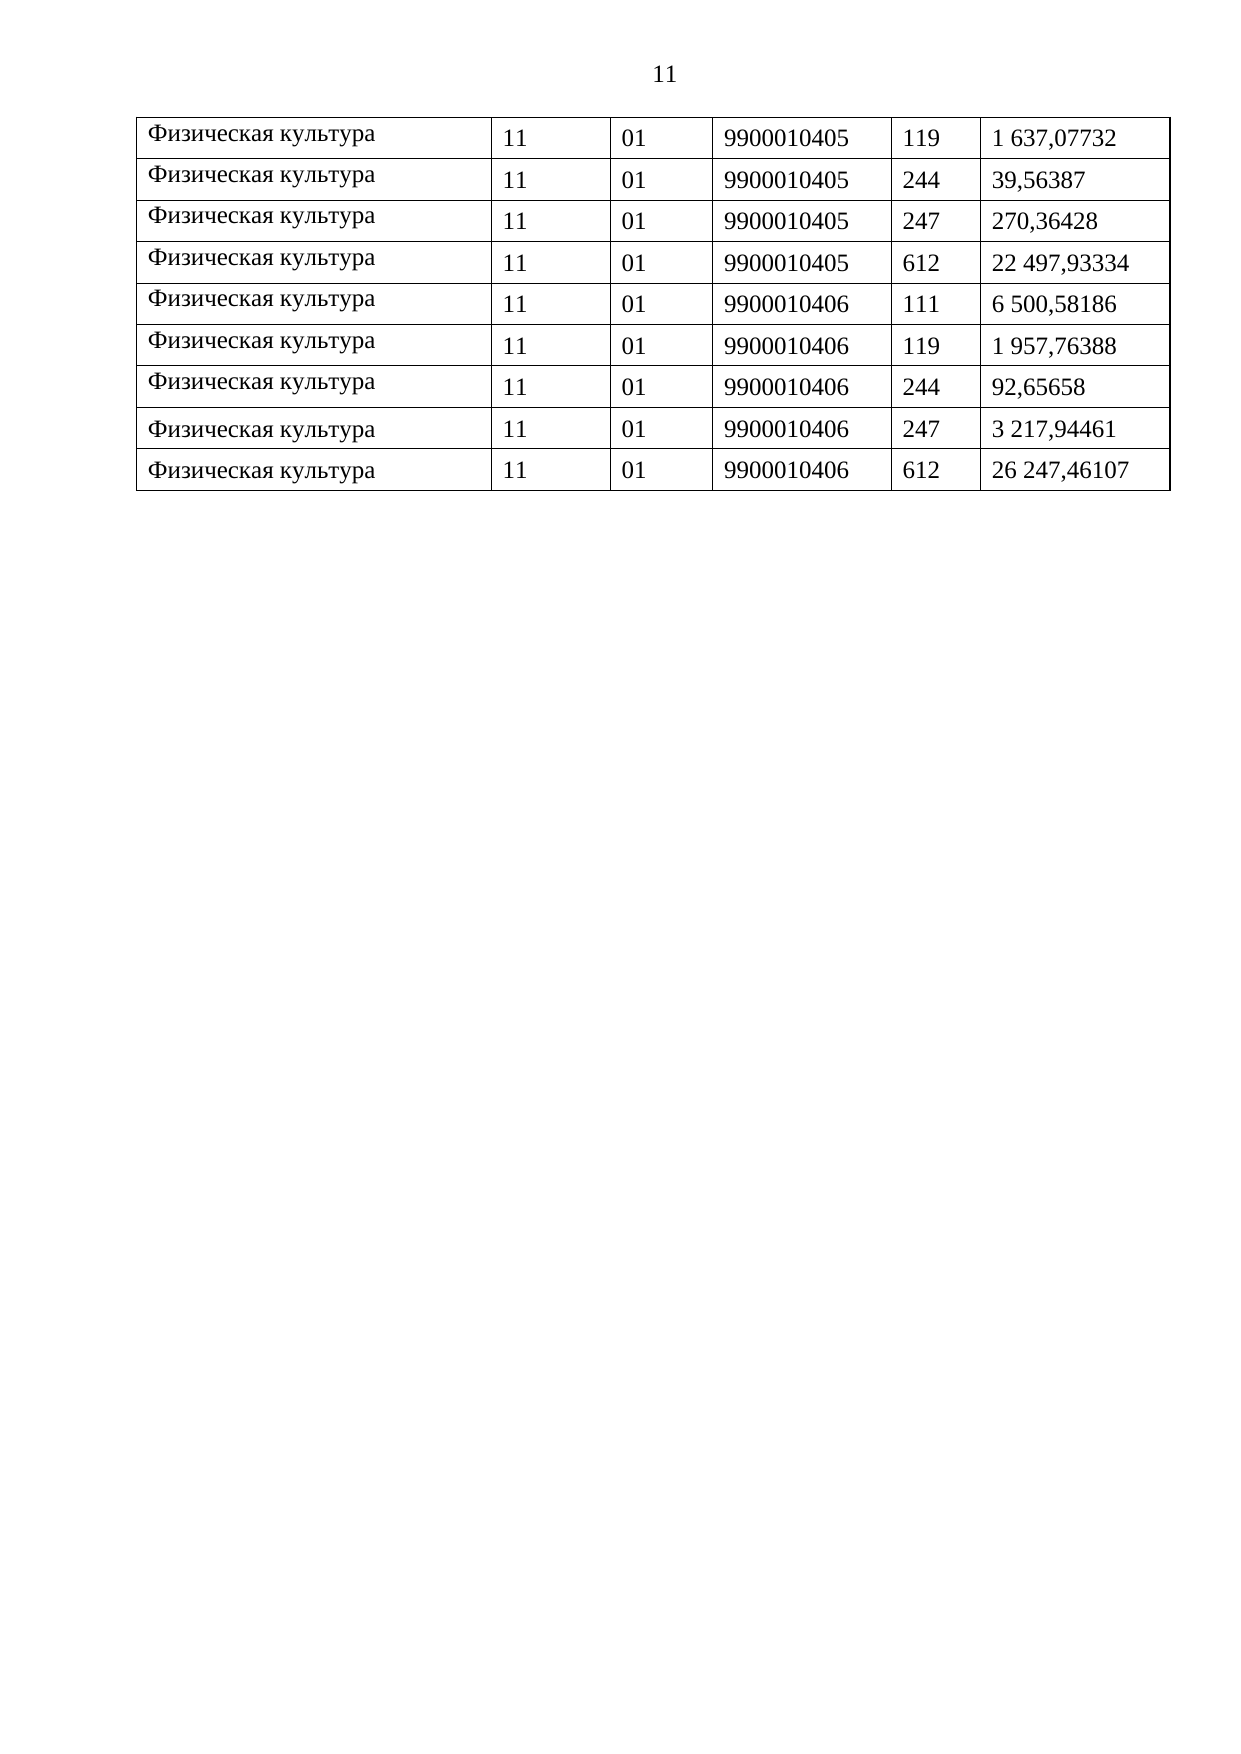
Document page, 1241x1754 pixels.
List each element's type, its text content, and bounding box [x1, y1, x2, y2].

table_cell 9900010406 [713, 284, 891, 324]
table_cell 11 [492, 325, 610, 365]
table_cell 01 [611, 408, 712, 448]
table_cell 11 [492, 201, 610, 241]
table_cell 22 497,93334 [981, 242, 1169, 282]
table_cell 244 [892, 159, 980, 199]
table_cell 39,56387 [981, 159, 1169, 199]
table_cell Физическая культура [137, 325, 491, 365]
table_cell Физическая культура [137, 118, 491, 158]
table_cell 01 [611, 284, 712, 324]
table_cell 01 [611, 449, 712, 490]
table_cell 11 [492, 408, 610, 448]
table_cell 612 [892, 242, 980, 282]
table_cell 26 247,46107 [981, 449, 1169, 490]
table_cell 9900010405 [713, 159, 891, 199]
table_cell 01 [611, 242, 712, 282]
table_cell 11 [492, 118, 610, 158]
table_cell 11 [492, 242, 610, 282]
table_cell Физическая культура [137, 366, 491, 407]
table_cell 01 [611, 118, 712, 158]
table_cell 612 [892, 449, 980, 490]
table_cell 270,36428 [981, 201, 1169, 241]
table_cell 01 [611, 325, 712, 365]
table_cell Физическая культура [137, 408, 491, 448]
table_cell 9900010405 [713, 201, 891, 241]
table_cell Физическая культура [137, 284, 491, 324]
table_cell 111 [892, 284, 980, 324]
table_cell Физическая культура [137, 201, 491, 241]
table_cell 1 957,76388 [981, 325, 1169, 365]
table_cell 119 [892, 118, 980, 158]
table_cell Физическая культура [137, 159, 491, 199]
table_cell 247 [892, 201, 980, 241]
table_cell 11 [492, 284, 610, 324]
table_cell 9900010406 [713, 449, 891, 490]
table_cell 01 [611, 159, 712, 199]
table_cell 244 [892, 366, 980, 407]
table_cell Физическая культура [137, 449, 491, 490]
table_cell 247 [892, 408, 980, 448]
table_cell 01 [611, 366, 712, 407]
table_cell 92,65658 [981, 366, 1169, 407]
table_cell 6 500,58186 [981, 284, 1169, 324]
table_cell 11 [492, 159, 610, 199]
table_cell 9900010405 [713, 242, 891, 282]
table_cell Физическая культура [137, 242, 491, 282]
table_cell 9900010405 [713, 118, 891, 158]
table_cell 9900010406 [713, 325, 891, 365]
table_cell 3 217,94461 [981, 408, 1169, 448]
table_cell 01 [611, 201, 712, 241]
table_cell 119 [892, 325, 980, 365]
table_cell 9900010406 [713, 366, 891, 407]
table_cell 11 [492, 449, 610, 490]
table_cell 9900010406 [713, 408, 891, 448]
table_cell 11 [492, 366, 610, 407]
table_cell 1 637,07732 [981, 118, 1169, 158]
